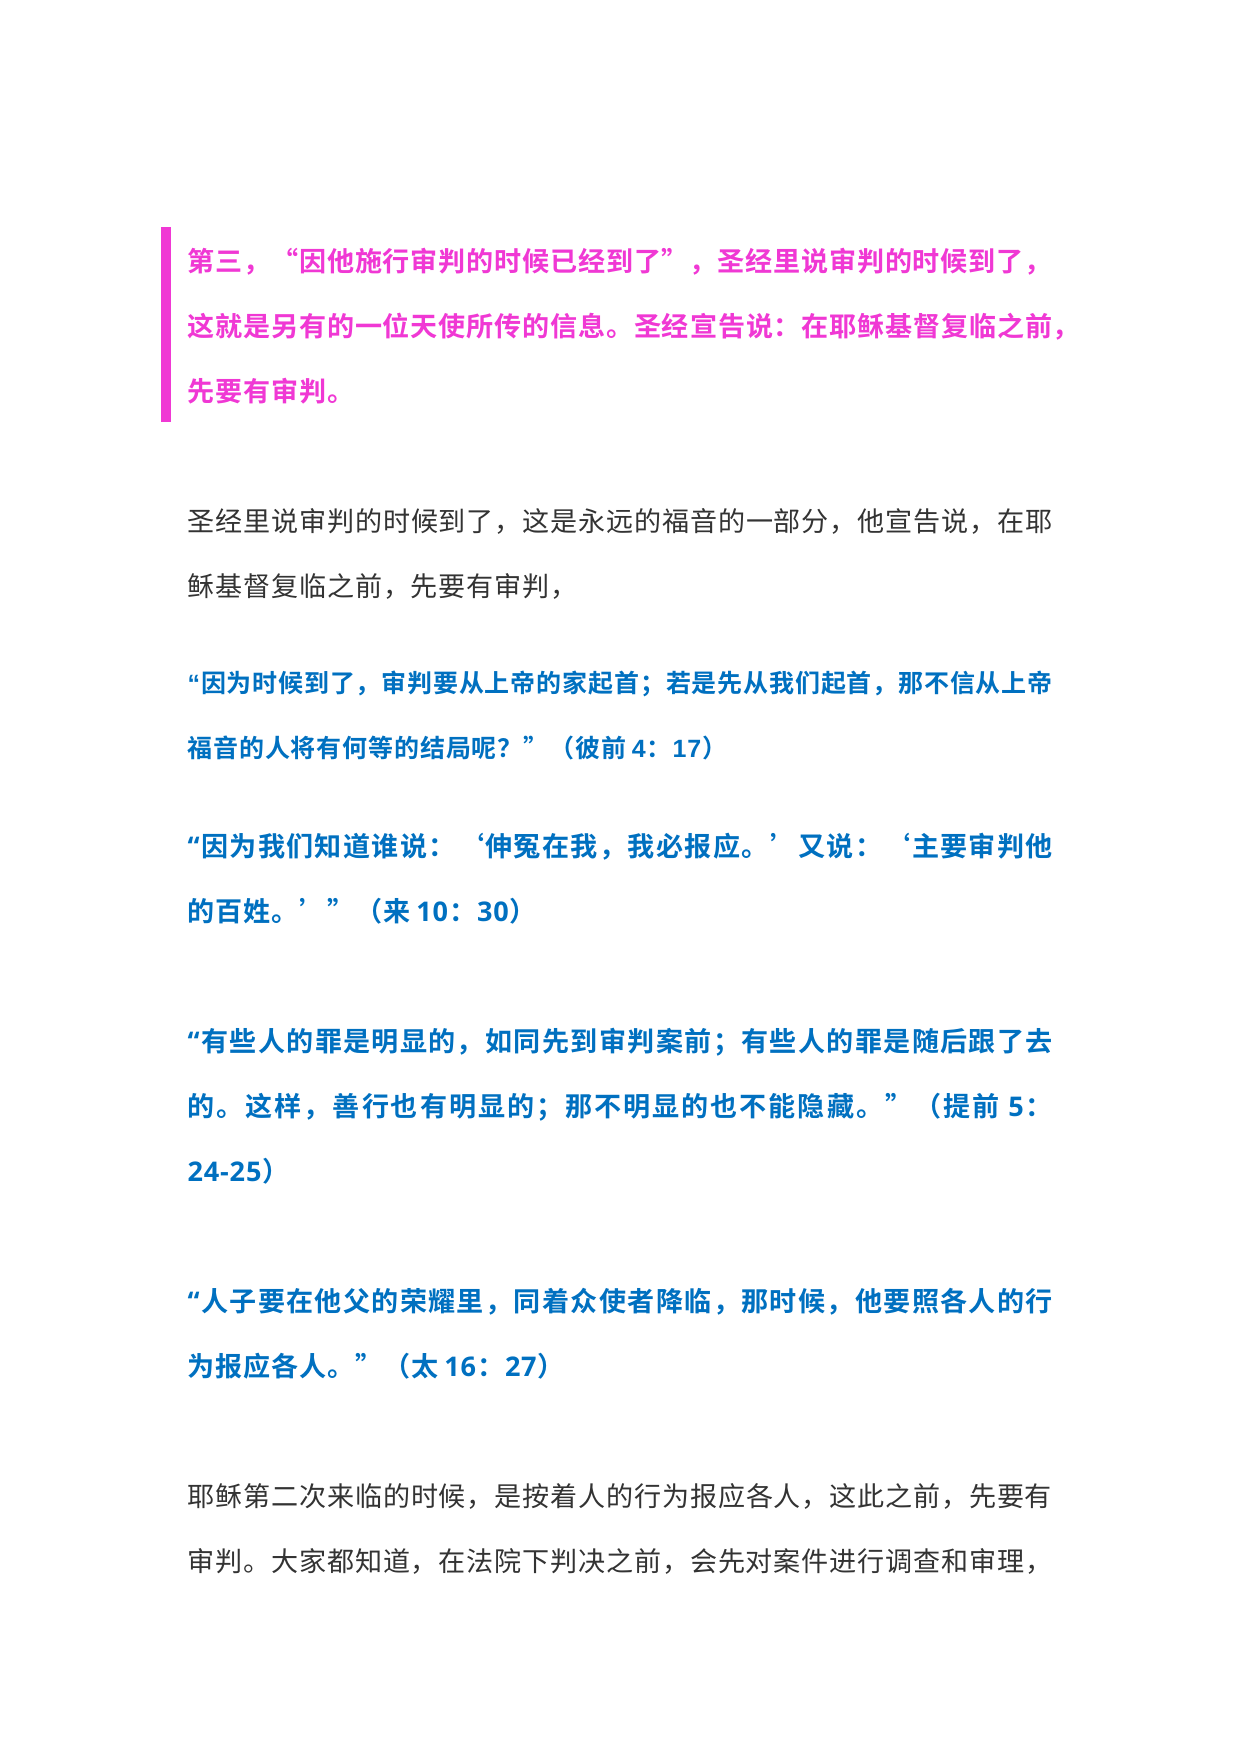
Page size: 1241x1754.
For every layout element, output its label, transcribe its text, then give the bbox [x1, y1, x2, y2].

text “因为我们知道谁说：‘伸冤在我，我必报应。’又说：‘主要审判他的百姓。’”（来10：30） [187, 812, 1053, 942]
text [187, 1462, 1053, 1592]
text 第三，“因他施行审判的时候已经到了”，圣经里说审判的时候到了，这就是另有的一位天使所传的信息。圣经宣告说：在耶稣基督复临之前，先要有审判。 [187, 227, 1053, 422]
text 圣经里说审判的时候到了，这是永远的福音的一部分，他宣告说，在耶稣基督复临之前，先要有审判， [187, 487, 1053, 617]
text “因为时候到了，审判要从上帝的家起首；若是先从我们起首，那不信从上帝福音的人将有何等的结局呢？”（彼前4：17） [187, 649, 1053, 779]
text “人子要在他父的荣耀里，同着众使者降临，那时候，他要照各人的行为报应各人。”（太16：27） [187, 1267, 1053, 1397]
text “有些人的罪是明显的，如同先到审判案前；有些人的罪是随后跟了去的。这样，善行也有明显的；那不明显的也不能隐藏。”（提前5：24-25） [187, 1007, 1053, 1202]
